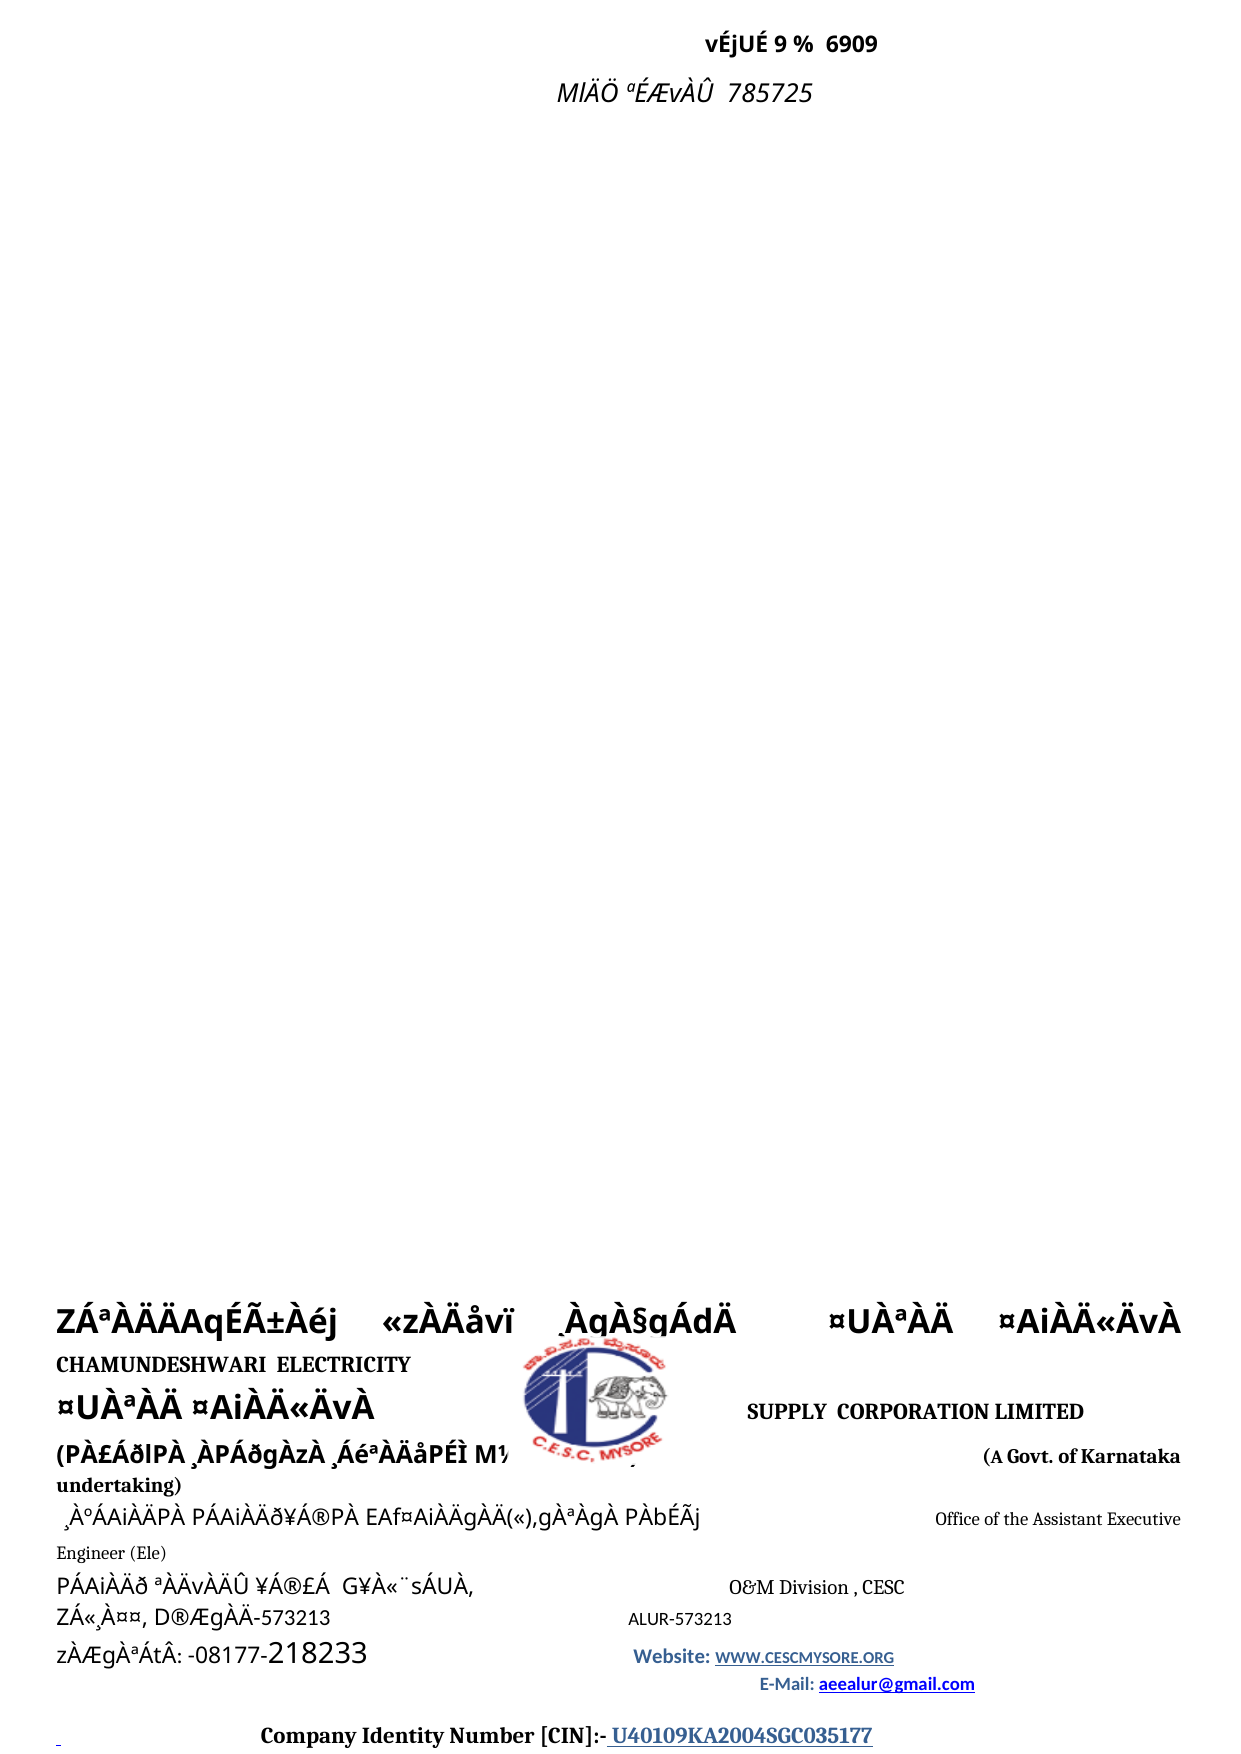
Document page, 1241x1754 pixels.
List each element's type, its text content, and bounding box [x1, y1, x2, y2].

text MlÄÖ ªÉÆvÀÛ 785725 [56, 75, 1181, 111]
text ZÁªÀÄÄAqÉÃ±Àéj «zÀÄåvï ¸ÀgÀ§gÁdÄ ¤UÀªÀÄ ¤AiÀÄ«ÄvÀ CHAMUNDESHWARI ELECTRICITY [56, 1298, 1181, 1379]
text ¤UÀªÀÄ ¤AiÀÄ«ÄvÀ SUPPLY CORPORATION LIMITED [56, 1384, 507, 1429]
text ¸ÀºÁAiÀÄPÀ PÁAiÀÄð¥Á®PÀ EAf¤AiÀÄgÀÄ(«),gÀªÀgÀ PÀbÉÃj Office of the Assistant Executive Engineer (Ele) [56, 1501, 1181, 1566]
text E-Mail: aeealur@gmail.com [56, 1672, 1181, 1695]
text ¤UÀªÀÄ ¤AiÀÄ«ÄvÀ SUPPLY CORPORATION LIMITED [682, 1384, 1181, 1429]
text zÀÆgÀªÁtÂ: -08177-218233 Website: WWW.CESCMYSORE.ORG [56, 1632, 1181, 1672]
text ZÁ«¸À¤¤, D®ÆgÀÄ-573213 ALUR-573213 [56, 1601, 1181, 1632]
text PÁAiÀÄð ªÀÄvÀÄÛ ¥Á®£Á G¥À«¨sÁUÀ, O&M Division , CESC [56, 1570, 1181, 1601]
text vÉjUÉ 9 % 6909 [56, 28, 1181, 59]
text Company Identity Number [CIN]:- U40109KA2004SGC035177 [56, 1723, 1181, 1749]
text (PÀ£ÁðlPÀ ¸ÀPÁðgÀzÀ ¸ÁéªÀÄåPÉÌ M¼À¥ÀnÖzÉ) (A Govt. of Karnataka undertaking) [56, 1436, 1181, 1498]
